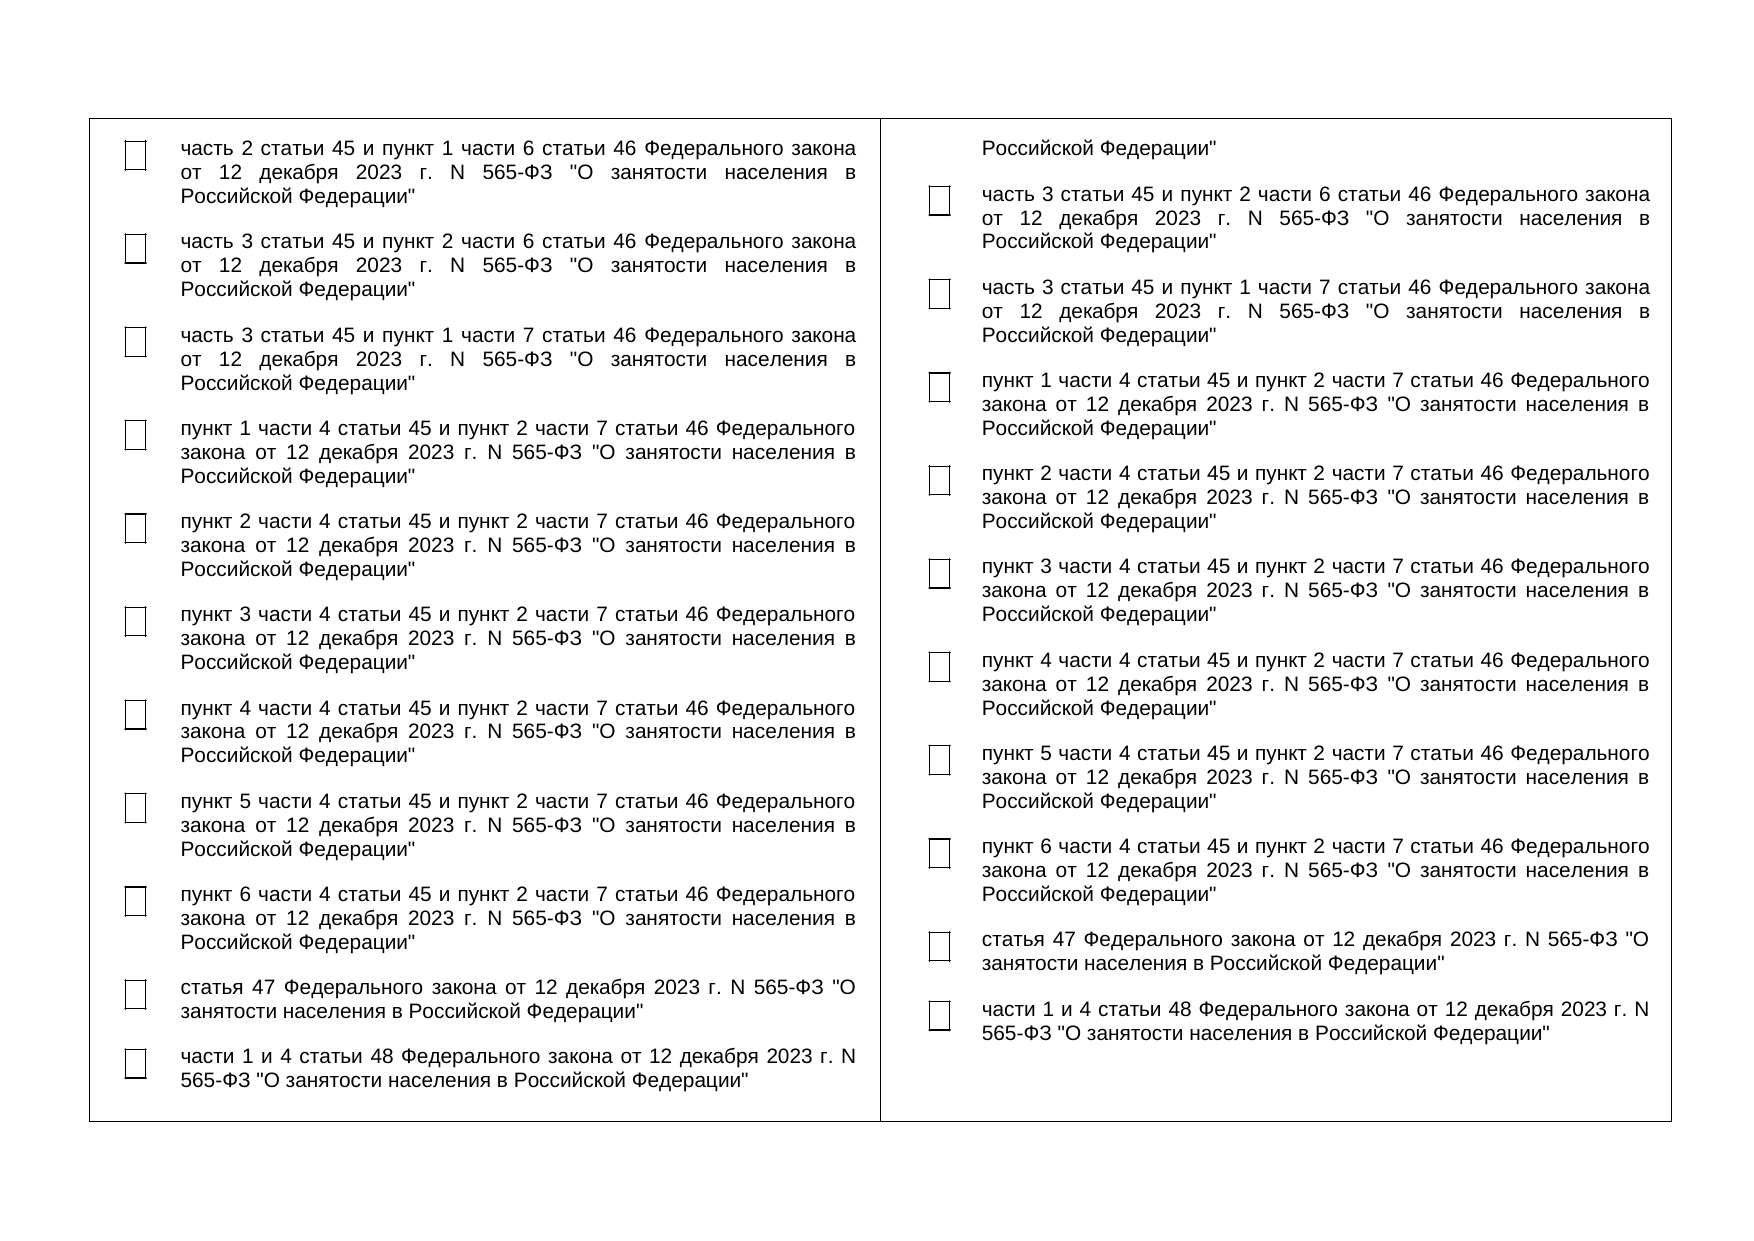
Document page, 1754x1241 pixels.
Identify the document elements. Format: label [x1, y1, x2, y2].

table_cell [90, 119, 880, 1121]
table_cell [881, 119, 1671, 1121]
